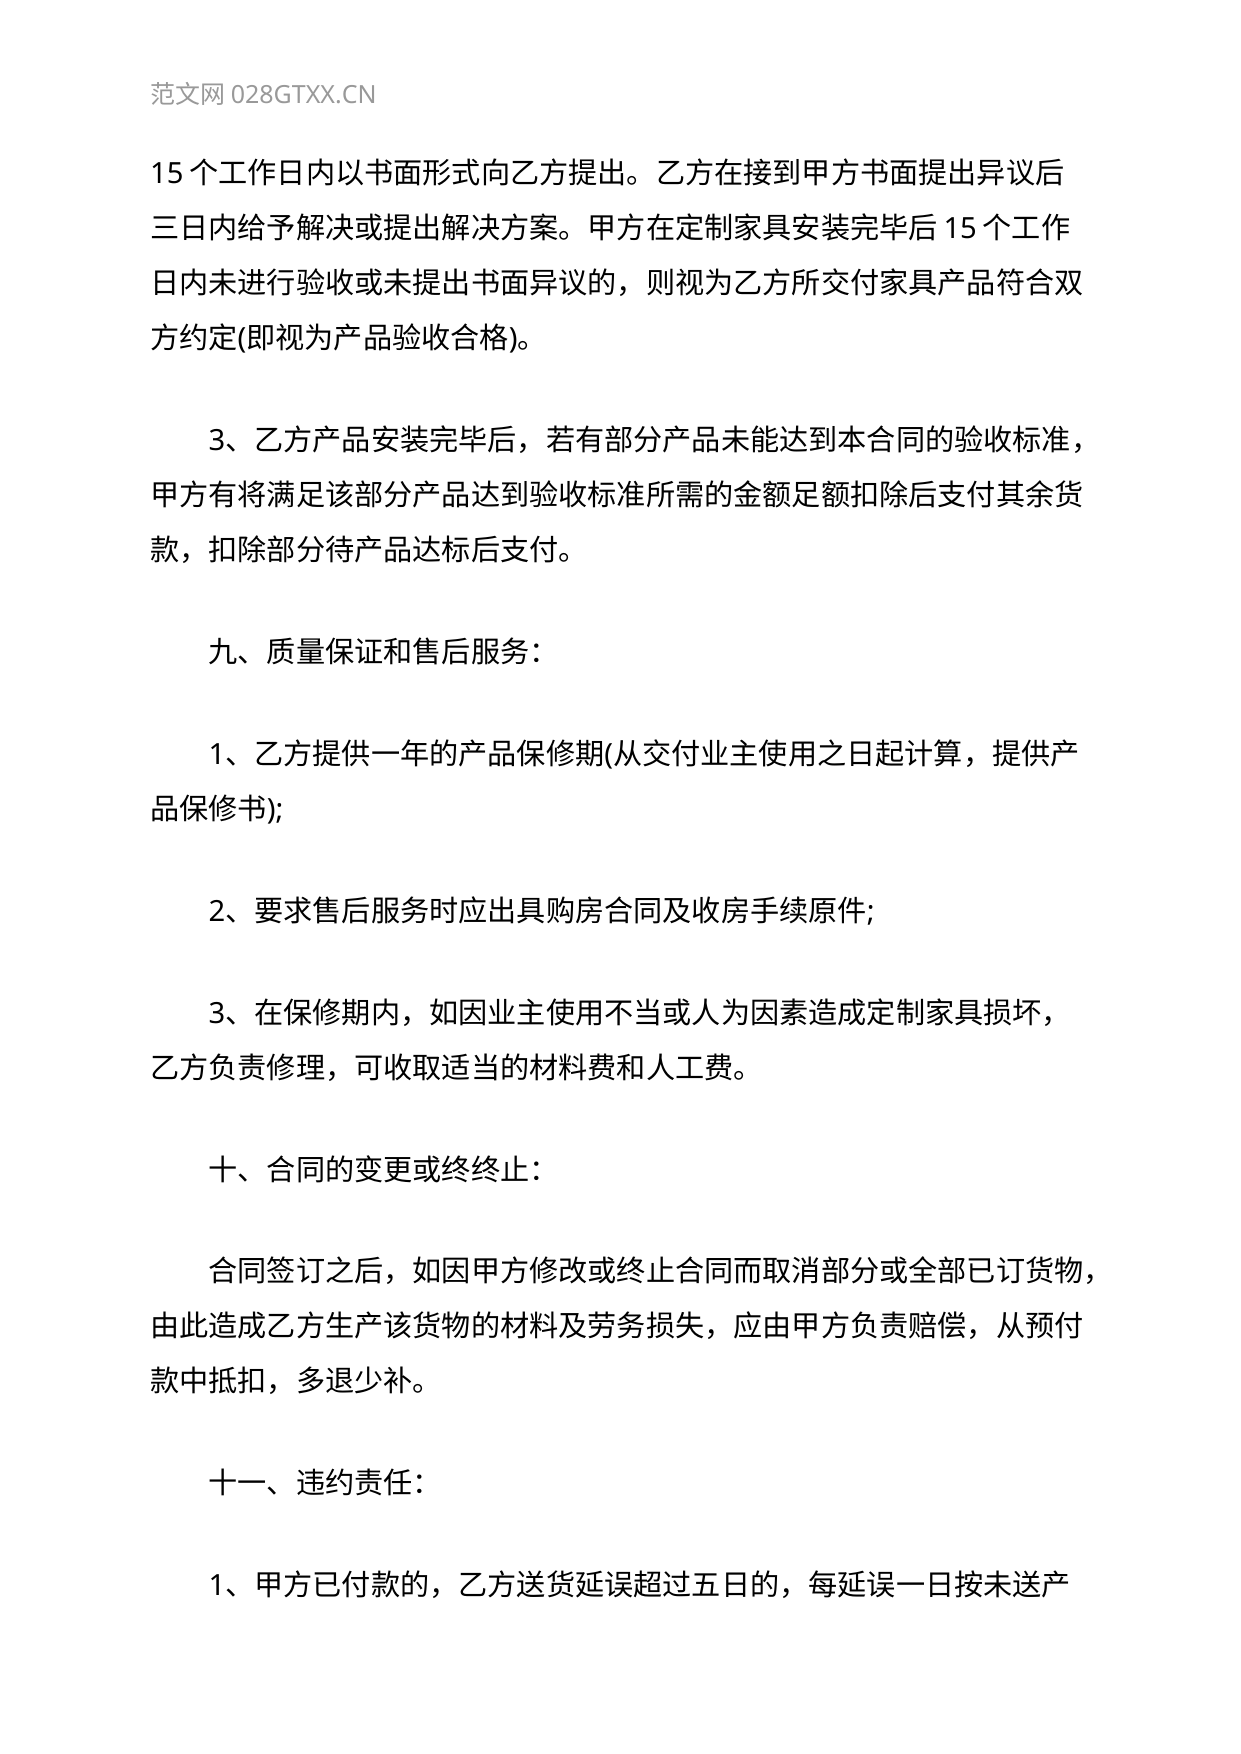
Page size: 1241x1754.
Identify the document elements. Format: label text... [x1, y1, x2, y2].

text 十一、违约责任： [150, 1459, 1090, 1502]
text 2、要求售后服务时应出具购房合同及收房手续原件; [150, 887, 1090, 930]
text 3、乙方产品安装完毕后，若有部分产品未能达到本合同的验收标准，甲方有将满足该部分产品达到验收标准所需的金额足额扣除后支付其余货款，扣除部分待产品达标后支付。 [150, 417, 1090, 569]
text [150, 1561, 1090, 1603]
text 十、合同的变更或终终止： [150, 1146, 1090, 1188]
text 九、质量保证和售后服务： [150, 628, 1090, 671]
text 合同签订之后，如因甲方修改或终止合同而取消部分或全部已订货物，由此造成乙方生产该货物的材料及劳务损失，应由甲方负责赔偿，从预付款中抵扣，多退少补。 [150, 1248, 1090, 1400]
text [150, 150, 1090, 357]
text 3、在保修期内，如因业主使用不当或人为因素造成定制家具损坏，乙方负责修理，可收取适当的材料费和人工费。 [150, 989, 1090, 1087]
text 1、乙方提供一年的产品保修期(从交付业主使用之日起计算，提供产品保修书); [150, 730, 1090, 828]
